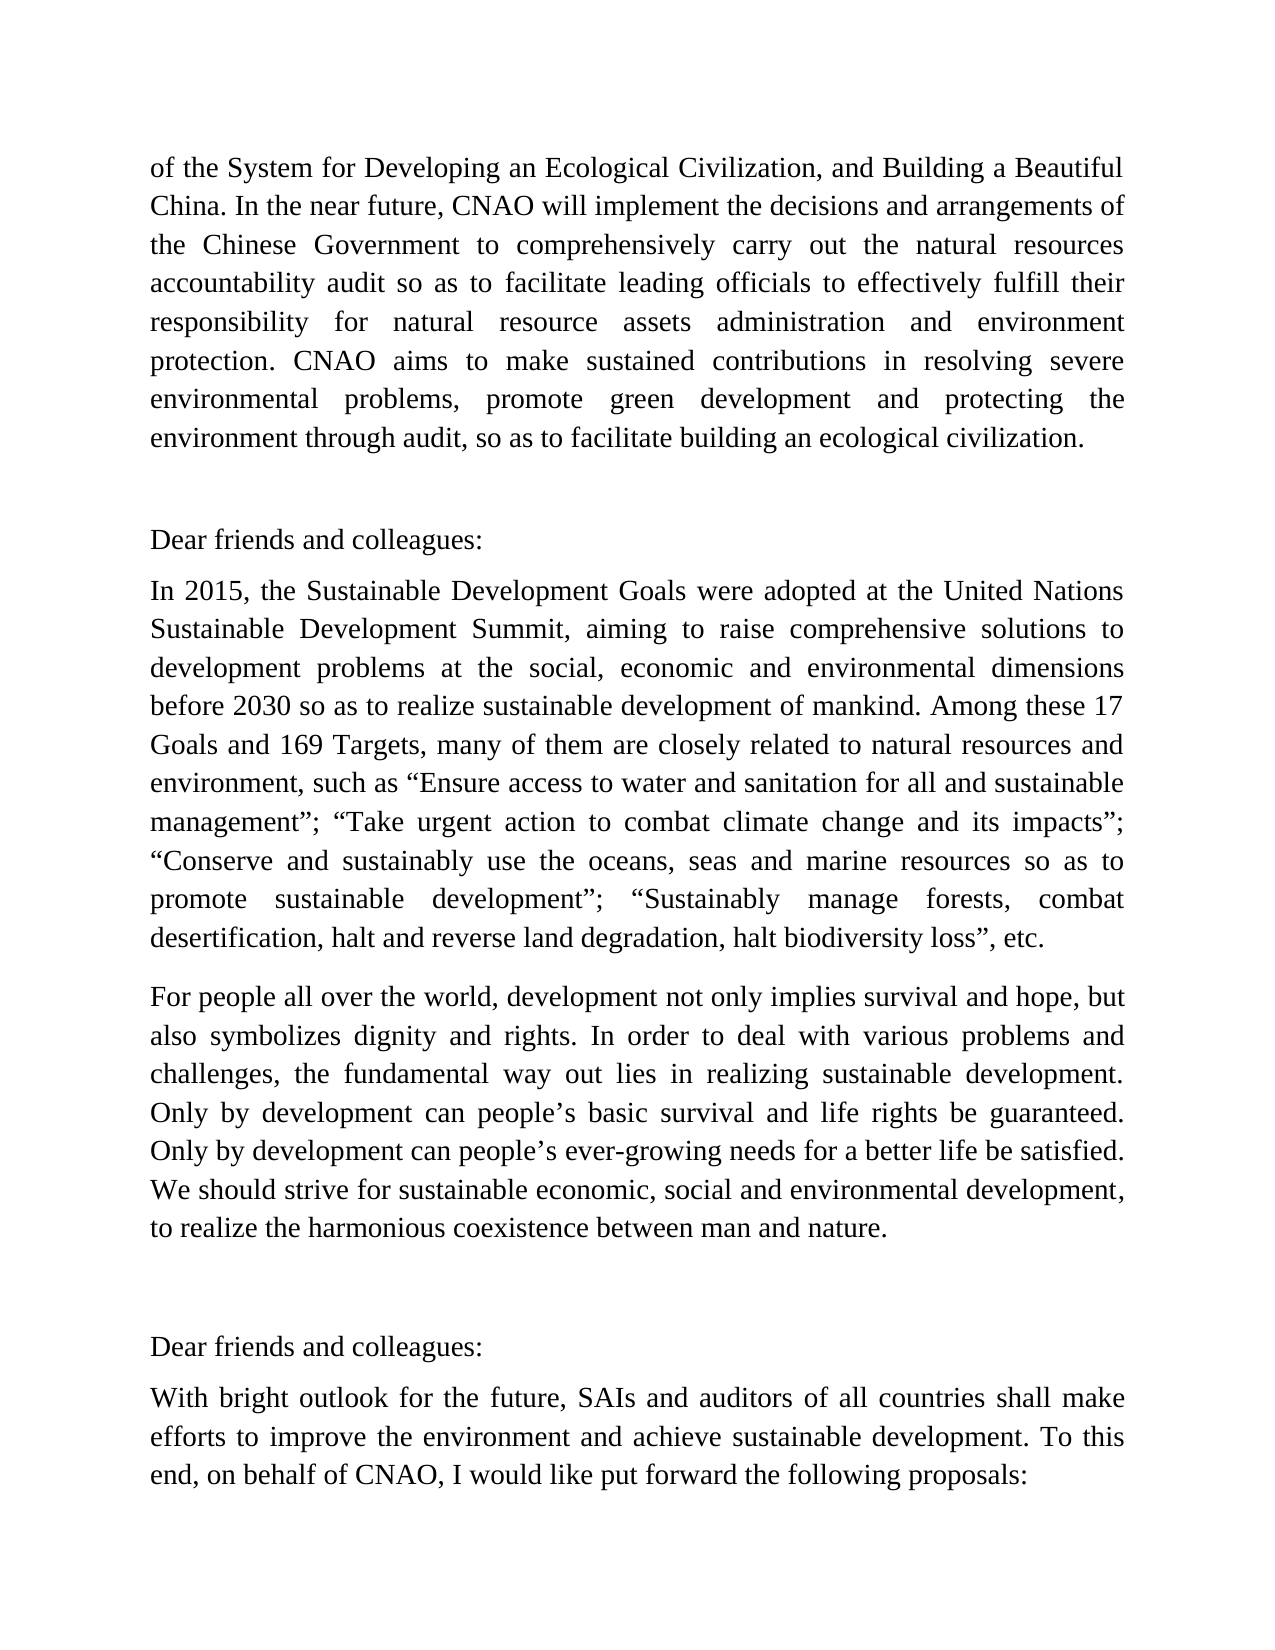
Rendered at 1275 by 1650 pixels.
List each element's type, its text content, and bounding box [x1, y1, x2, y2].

text With bright outlook for the future, SAIs and auditors of all countries shall make efforts to improve the environment and achieve sustainable development. To this end, on behalf of CNAO, I would like put forward the following proposals: [150, 1380, 1125, 1491]
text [150, 150, 1125, 453]
text In 2015, the Sustainable Development Goals were adopted at the United Nations Sustainable Development Summit, aiming to raise comprehensive solutions to development problems at the social, economic and environmental dimensions before 2030 so as to realize sustainable development of mankind. Among these 17 Goals and 169 Targets, many of them are closely related to natural resources and environment, such as “Ensure access to water and sanitation for all and sustainable management”; “Take urgent action to combat climate change and its impacts”; “Conserve and sustainably use the oceans, seas and marine resources so as to promote sustainable development”; “Sustainably manage forests, combat desertification, halt and reverse land degradation, halt biodiversity loss”, etc. [150, 573, 1125, 953]
text Dear friends and colleagues: [150, 1329, 1125, 1363]
text Dear friends and colleagues: [150, 522, 1125, 555]
text For people all over the world, development not only implies survival and hope, but also symbolizes dignity and rights. In order to deal with various problems and challenges, the fundamental way out lies in realizing sustainable development. Only by development can people’s basic survival and life rights be guaranteed. Only by development can people’s ever-growing needs for a better life be satisfied. We should strive for sustainable economic, social and environmental development, to realize the harmonious coexistence between man and nature. [150, 979, 1125, 1244]
